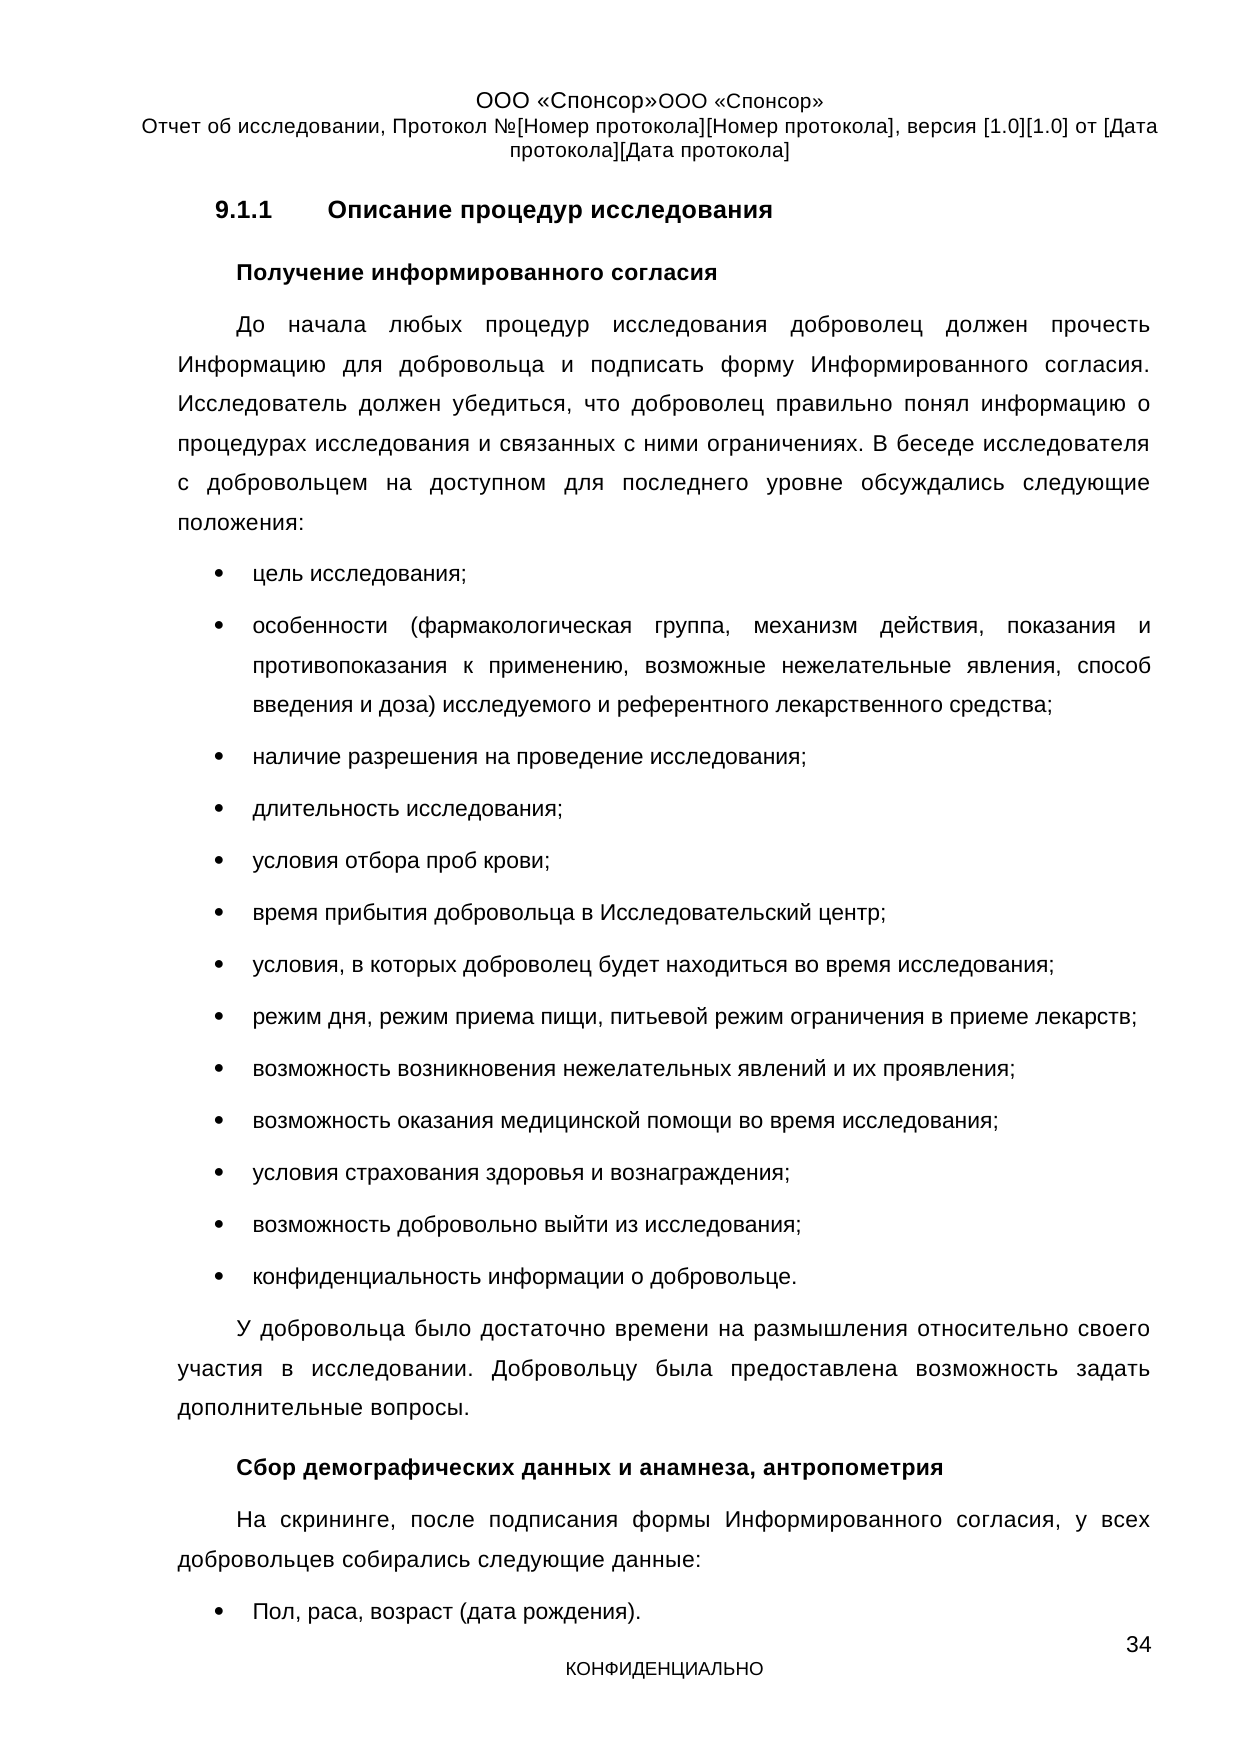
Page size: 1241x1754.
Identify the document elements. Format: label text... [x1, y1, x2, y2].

text У добровольца было достаточно времени на размышления относительно своего участия в исследовании. Добровольцу была предоставлена возможность задать дополнительные вопросы. [177, 1315, 1152, 1420]
text цель исследования; [215, 560, 1152, 587]
subtitle Сбор демографических данных и анамнеза, антропометрия [177, 1454, 1152, 1481]
text возможность возникновения нежелательных явлений и их проявления; [215, 1055, 1152, 1082]
text наличие разрешения на проведение исследования; [215, 743, 1152, 770]
subtitle Описание процедур исследования [215, 195, 1152, 224]
text возможность оказания медицинской помощи во время исследования; [215, 1107, 1152, 1133]
text возможность добровольно выйти из исследования; [215, 1211, 1152, 1237]
text условия отбора проб крови; [215, 847, 1152, 874]
text На скрининге, после подписания формы Информированного согласия, у всех добровольцев собирались следующие данные: [177, 1506, 1152, 1572]
text режим дня, режим приема пищи, питьевой режим ограничения в приеме лекарств; [215, 1003, 1152, 1029]
text условия, в которых доброволец будет находиться во время исследования; [215, 951, 1152, 978]
text конфиденциальность информации о добровольце. [215, 1263, 1152, 1289]
text время прибытия добровольца в Исследовательский центр; [215, 899, 1152, 926]
text Пол, раса, возраст (дата рождения). [215, 1598, 1152, 1624]
subtitle Получение информированного согласия [177, 259, 1152, 285]
text особенности (фармакологическая группа, механизм действия, показания и противопоказания к применению, возможные нежелательные явления, способ введения и доза) исследуемого и референтного лекарственного средства; [215, 612, 1152, 718]
text условия страхования здоровья и вознаграждения; [215, 1159, 1152, 1186]
text До начала любых процедур исследования доброволец должен прочесть Информацию для добровольца и подписать форму Информированного согласия. Исследователь должен убедиться, что доброволец правильно понял информацию о процедурах исследования и связанных с ними ограничениях. В беседе исследователя с добровольцем на доступном для последнего уровне обсуждались следующие положения: [177, 311, 1152, 535]
text длительность исследования; [215, 795, 1152, 822]
